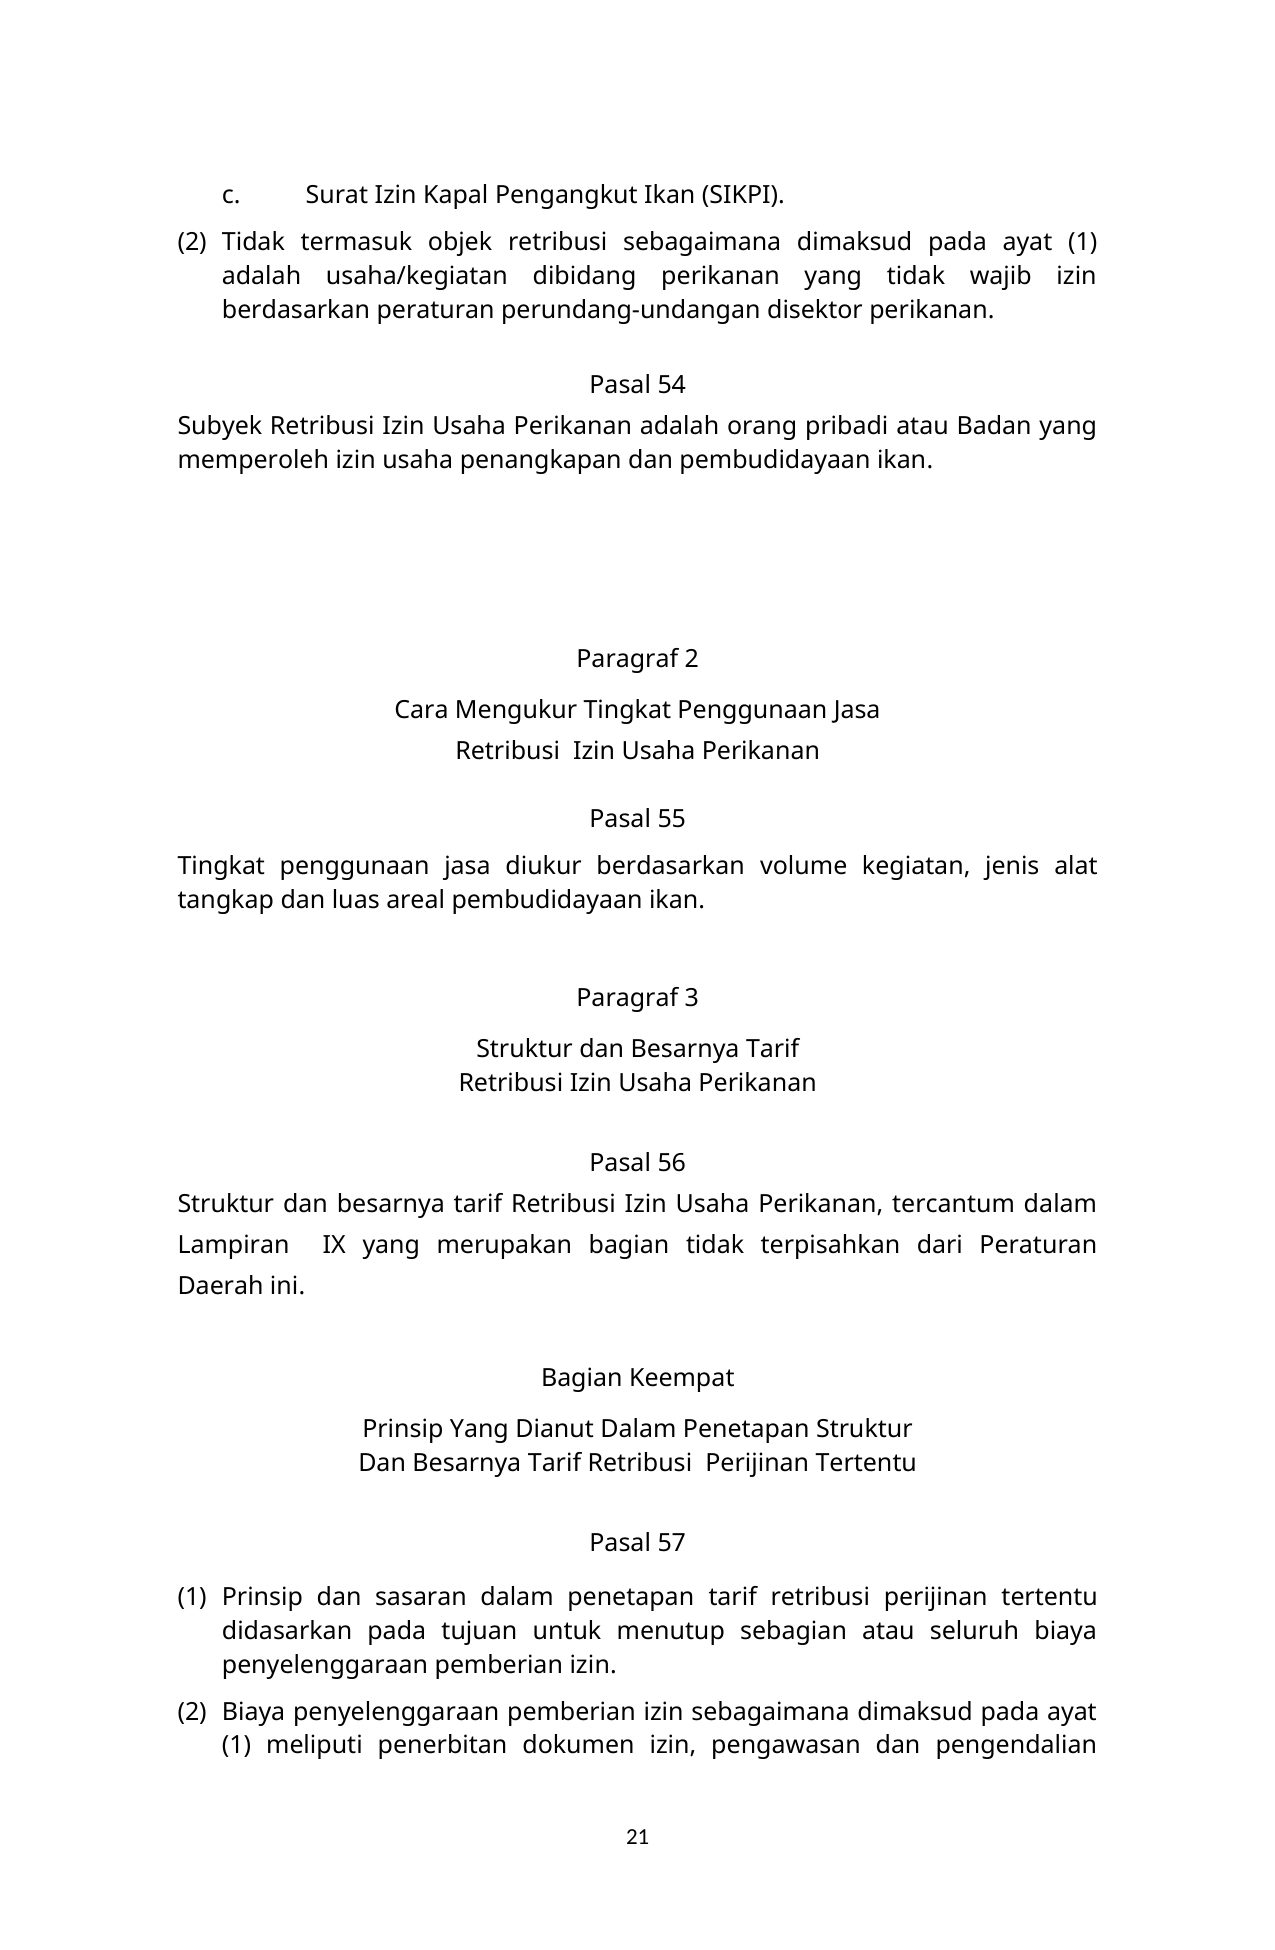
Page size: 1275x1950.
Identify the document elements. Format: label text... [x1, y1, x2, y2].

list Tidak termasuk objek retribusi sebagaimana dimaksud pada ayat (1) adalah usaha/kegiatan dibidang perikanan yang tidak wajib izin berdasarkan peraturan perundang-undangan disektor perikanan. [177, 224, 1098, 326]
text Tingkat penggunaan jasa diukur berdasarkan volume kegiatan, jenis alat tangkap dan luas areal pembudidayaan ikan. [177, 848, 1098, 916]
text Struktur dan besarnya tarif Retribusi Izin Usaha Perikanan, tercantum dalam Lampiran IX yang merupakan bagian tidak terpisahkan dari Peraturan Daerah ini. [177, 1186, 1098, 1302]
text Prinsip Yang Dianut Dalam Penetapan Struktur [177, 1410, 1098, 1444]
text Paragraf 2 [177, 641, 1098, 675]
text Pasal 54 [177, 366, 1098, 401]
text Struktur dan Besarnya Tarif [177, 1030, 1098, 1064]
text Pasal 56 [177, 1145, 1098, 1179]
text Retribusi Izin Usaha Perikanan [177, 1064, 1098, 1098]
text Subyek Retribusi Izin Usaha Perikanan adalah orang pribadi atau Badan yang memperoleh izin usaha penangkapan dan pembudidayaan ikan. [177, 407, 1098, 475]
text Paragraf 3 [177, 979, 1098, 1013]
text Retribusi Izin Usaha Perikanan [177, 733, 1098, 767]
text Dan Besarnya Tarif Retribusi Perijinan Tertentu [177, 1444, 1098, 1478]
list Prinsip dan sasaran dalam penetapan tarif retribusi perijinan tertentu didasarkan pada tujuan untuk menutup sebagian atau seluruh biaya penyelenggaraan pemberian izin. [177, 1578, 1098, 1681]
text Pasal 57 [177, 1525, 1098, 1559]
text Bagian Keempat [177, 1359, 1098, 1393]
list Surat Izin Kapal Pengangkut Ikan (SIKPI). [222, 177, 1098, 211]
text Pasal 55 [177, 801, 1098, 835]
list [177, 1693, 1098, 1761]
text Cara Mengukur Tingkat Penggunaan Jasa [177, 692, 1098, 726]
